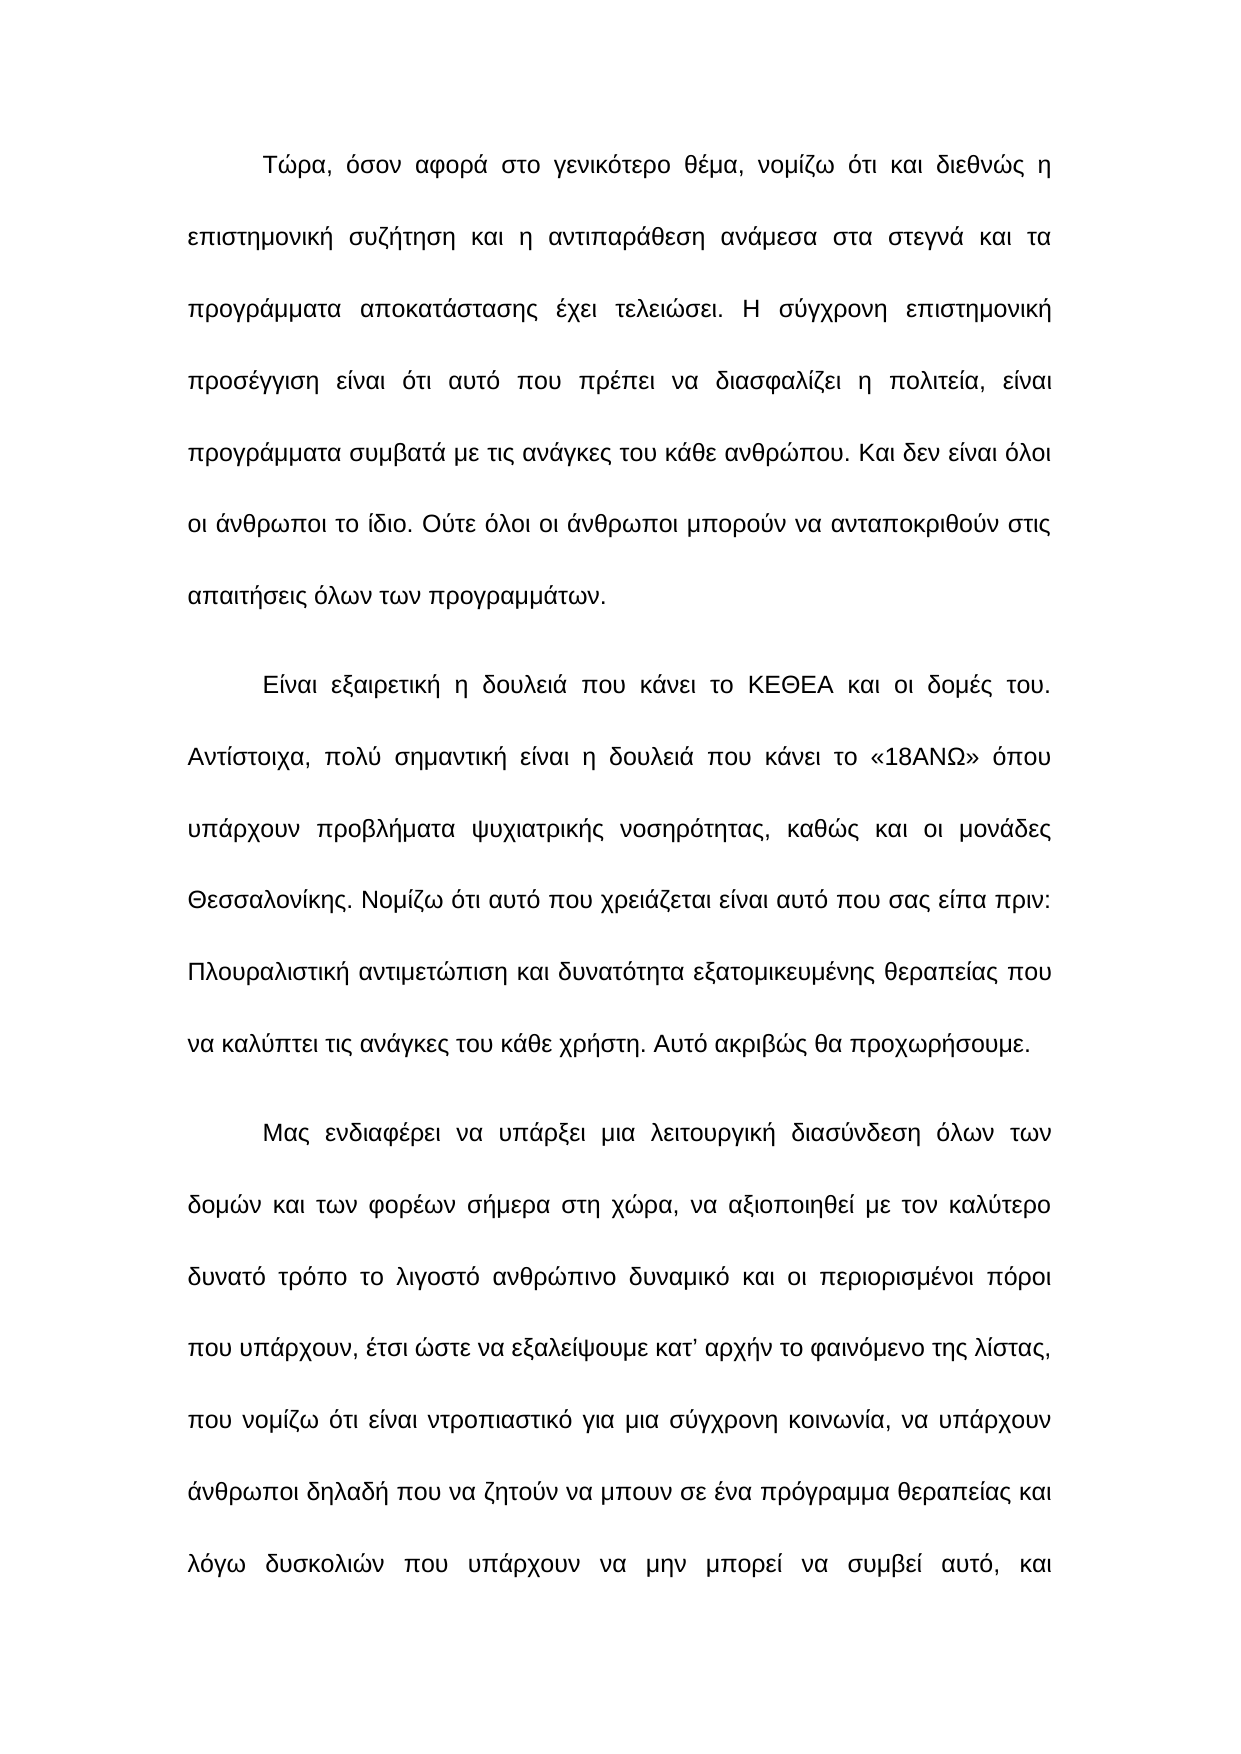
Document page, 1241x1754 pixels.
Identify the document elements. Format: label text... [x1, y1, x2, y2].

text Τώρα, όσον αφορά στο γενικότερο θέμα, νομίζω ότι και διεθνώς η επιστημονική συζήτηση και η αντιπαράθεση ανάμεσα στα στεγνά και τα προγράμματα αποκατάστασης έχει τελειώσει. Η σύγχρονη επιστημονική προσέγγιση είναι ότι αυτό που πρέπει να διασφαλίζει η πολιτεία, είναι προγράμματα συμβατά με τις ανάγκες του κάθε ανθρώπου. Και δεν είναι όλοι οι άνθρωποι το ίδιο. Ούτε όλοι οι άνθρωποι μπορούν να ανταποκριθούν στις απαιτήσεις όλων των προγραμμάτων. [187, 150, 1053, 610]
text Είναι εξαιρετική η δουλειά που κάνει το ΚΕΘΕΑ και οι δομές του. Αντίστοιχα, πολύ σημαντική είναι η δουλειά που κάνει το «18ΑΝΩ» όπου υπάρχουν προβλήματα ψυχιατρικής νοσηρότητας, καθώς και οι μονάδες Θεσσαλονίκης. Νομίζω ότι αυτό που χρειάζεται είναι αυτό που σας είπα πριν: Πλουραλιστική αντιμετώπιση και δυνατότητα εξατομικευμένης θεραπείας που να καλύπτει τις ανάγκες του κάθε χρήστη. Αυτό ακριβώς θα προχωρήσουμε. [187, 670, 1053, 1058]
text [187, 1118, 1053, 1578]
